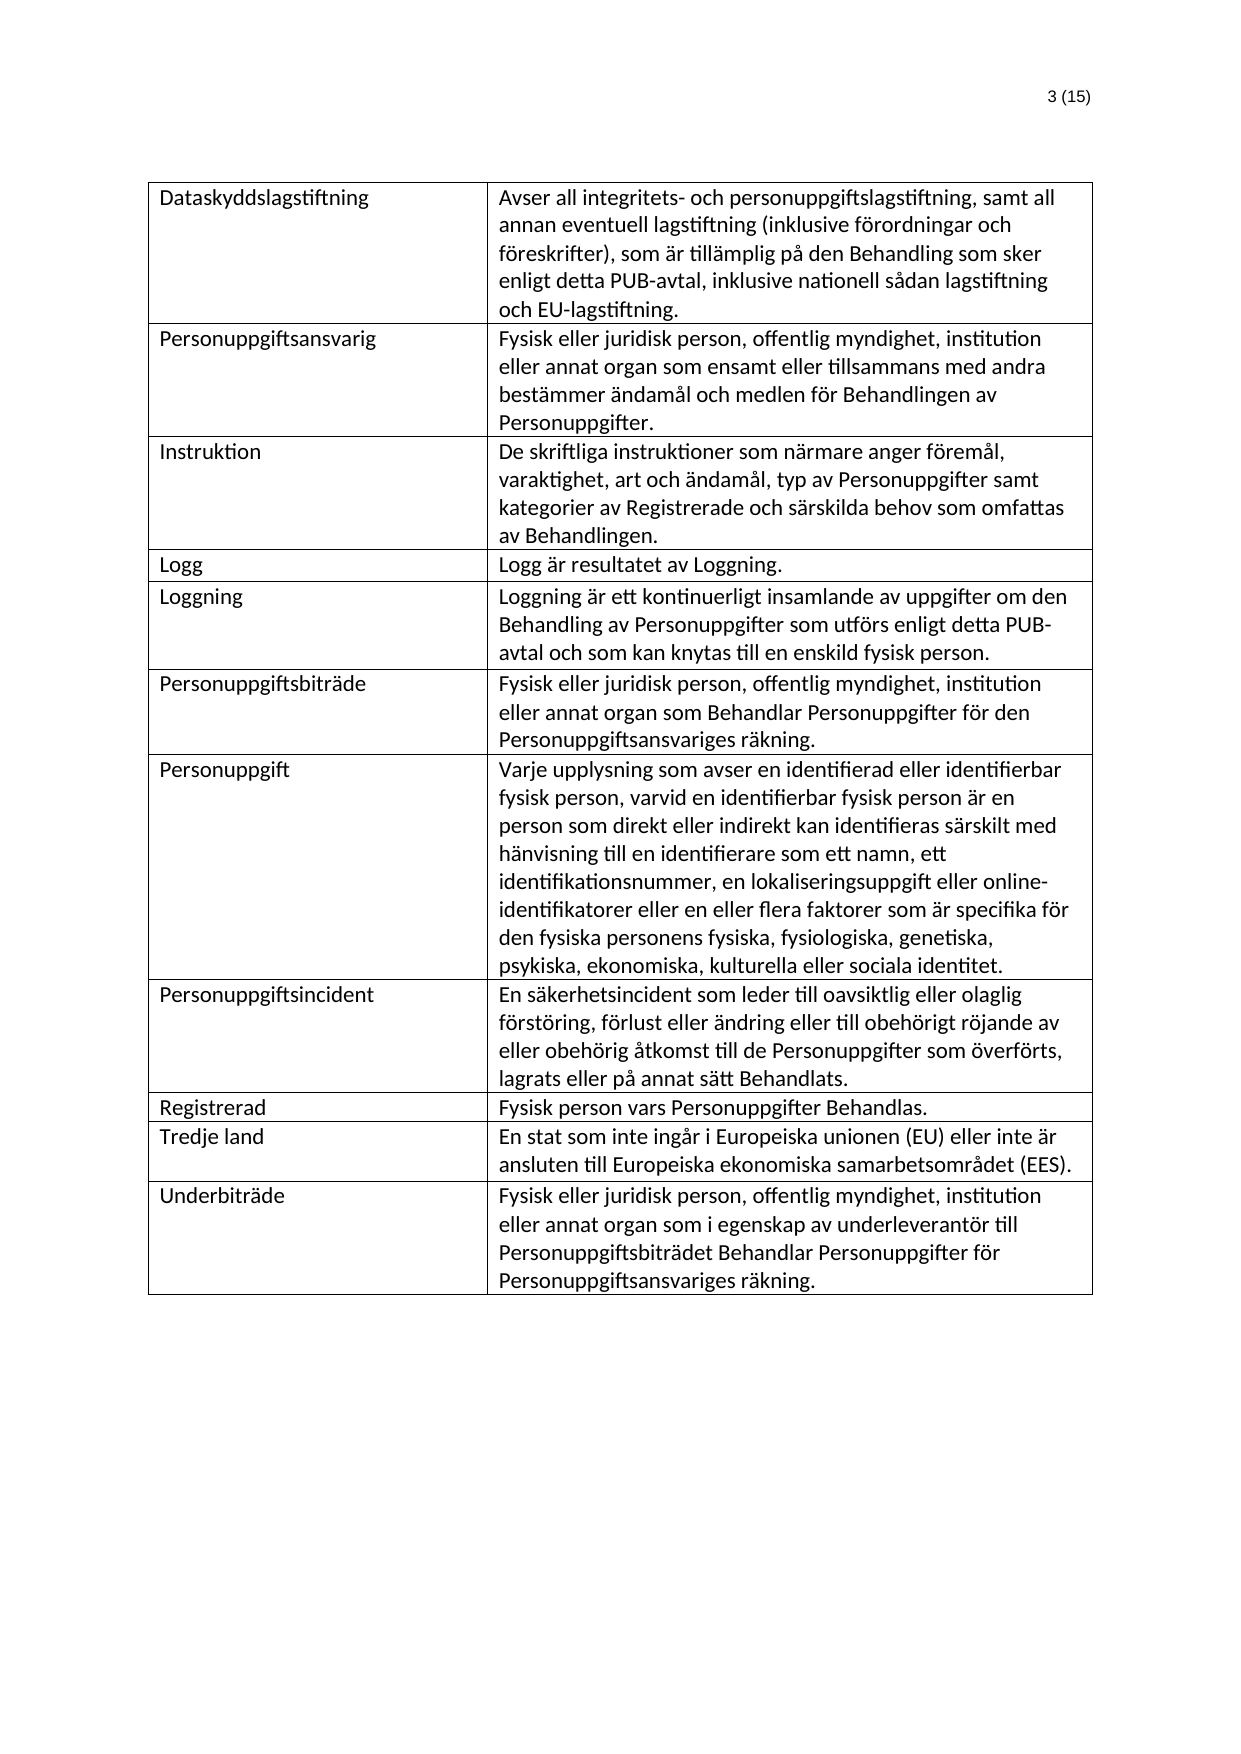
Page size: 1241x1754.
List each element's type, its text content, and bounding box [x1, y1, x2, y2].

table_cell Logg [149, 550, 487, 581]
table_cell Fysisk eller juridisk person, offentlig myndighet, institution eller annat organ som Behandlar Personuppgifter för den Personuppgiftsansvariges räkning. [488, 670, 1092, 754]
table_cell Underbiträde [149, 1182, 487, 1294]
table_cell Loggning är ett kontinuerligt insamlande av uppgifter om den Behandling av Personuppgifter som utförs enligt detta PUB-avtal och som kan knytas till en enskild fysisk person. [488, 582, 1092, 668]
table_cell En säkerhetsincident som leder till oavsiktlig eller olaglig förstöring, förlust eller ändring eller till obehörigt röjande av eller obehörig åtkomst till de Personuppgifter som överförts, lagrats eller på annat sätt Behandlats. [488, 980, 1092, 1092]
table_cell Avser all integritets- och personuppgiftslagstiftning, samt all annan eventuell lagstiftning (inklusive förordningar och föreskrifter), som är tillämplig på den Behandling som sker enligt detta PUB-avtal, inklusive nationell sådan lagstiftning och EU-lagstiftning. [488, 183, 1092, 323]
table_cell Fysisk eller juridisk person, offentlig myndighet, institution eller annat organ som i egenskap av underleverantör till Personuppgiftsbiträdet Behandlar Personuppgifter för Personuppgiftsansvariges räkning. [488, 1182, 1092, 1294]
table_cell Instruktion [149, 437, 487, 549]
table_cell Fysisk eller juridisk person, offentlig myndighet, institution eller annat organ som ensamt eller tillsammans med andra bestämmer ändamål och medlen för Behandlingen av Personuppgifter. [488, 324, 1092, 436]
table_cell En stat som inte ingår i Europeiska unionen (EU) eller inte är ansluten till Europeiska ekonomiska samarbetsområdet (EES). [488, 1122, 1092, 1181]
table_cell Loggning [149, 582, 487, 668]
table_cell Tredje land [149, 1122, 487, 1181]
table_cell Personuppgift [149, 755, 487, 979]
table_cell Registrerad [149, 1093, 487, 1121]
table_cell Personuppgiftsansvarig [149, 324, 487, 436]
table_cell Fysisk person vars Personuppgifter Behandlas. [488, 1093, 1092, 1121]
table_cell Personuppgiftsbiträde [149, 670, 487, 754]
table_cell Varje upplysning som avser en identifierad eller identifierbar fysisk person, varvid en identifierbar fysisk person är en person som direkt eller indirekt kan identifieras särskilt med hänvisning till en identifierare som ett namn, ett identifikationsnummer, en lokaliseringsuppgift eller online-identifikatorer eller en eller flera faktorer som är specifika för den fysiska personens fysiska, fysiologiska, genetiska, psykiska, ekonomiska, kulturella eller sociala identitet. [488, 755, 1092, 979]
table_cell De skriftliga instruktioner som närmare anger föremål, varaktighet, art och ändamål, typ av Personuppgifter samt kategorier av Registrerade och särskilda behov som omfattas av Behandlingen. [488, 437, 1092, 549]
table_cell Logg är resultatet av Loggning. [488, 550, 1092, 581]
table_cell Dataskyddslagstiftning [149, 183, 487, 323]
table_cell Personuppgiftsincident [149, 980, 487, 1092]
